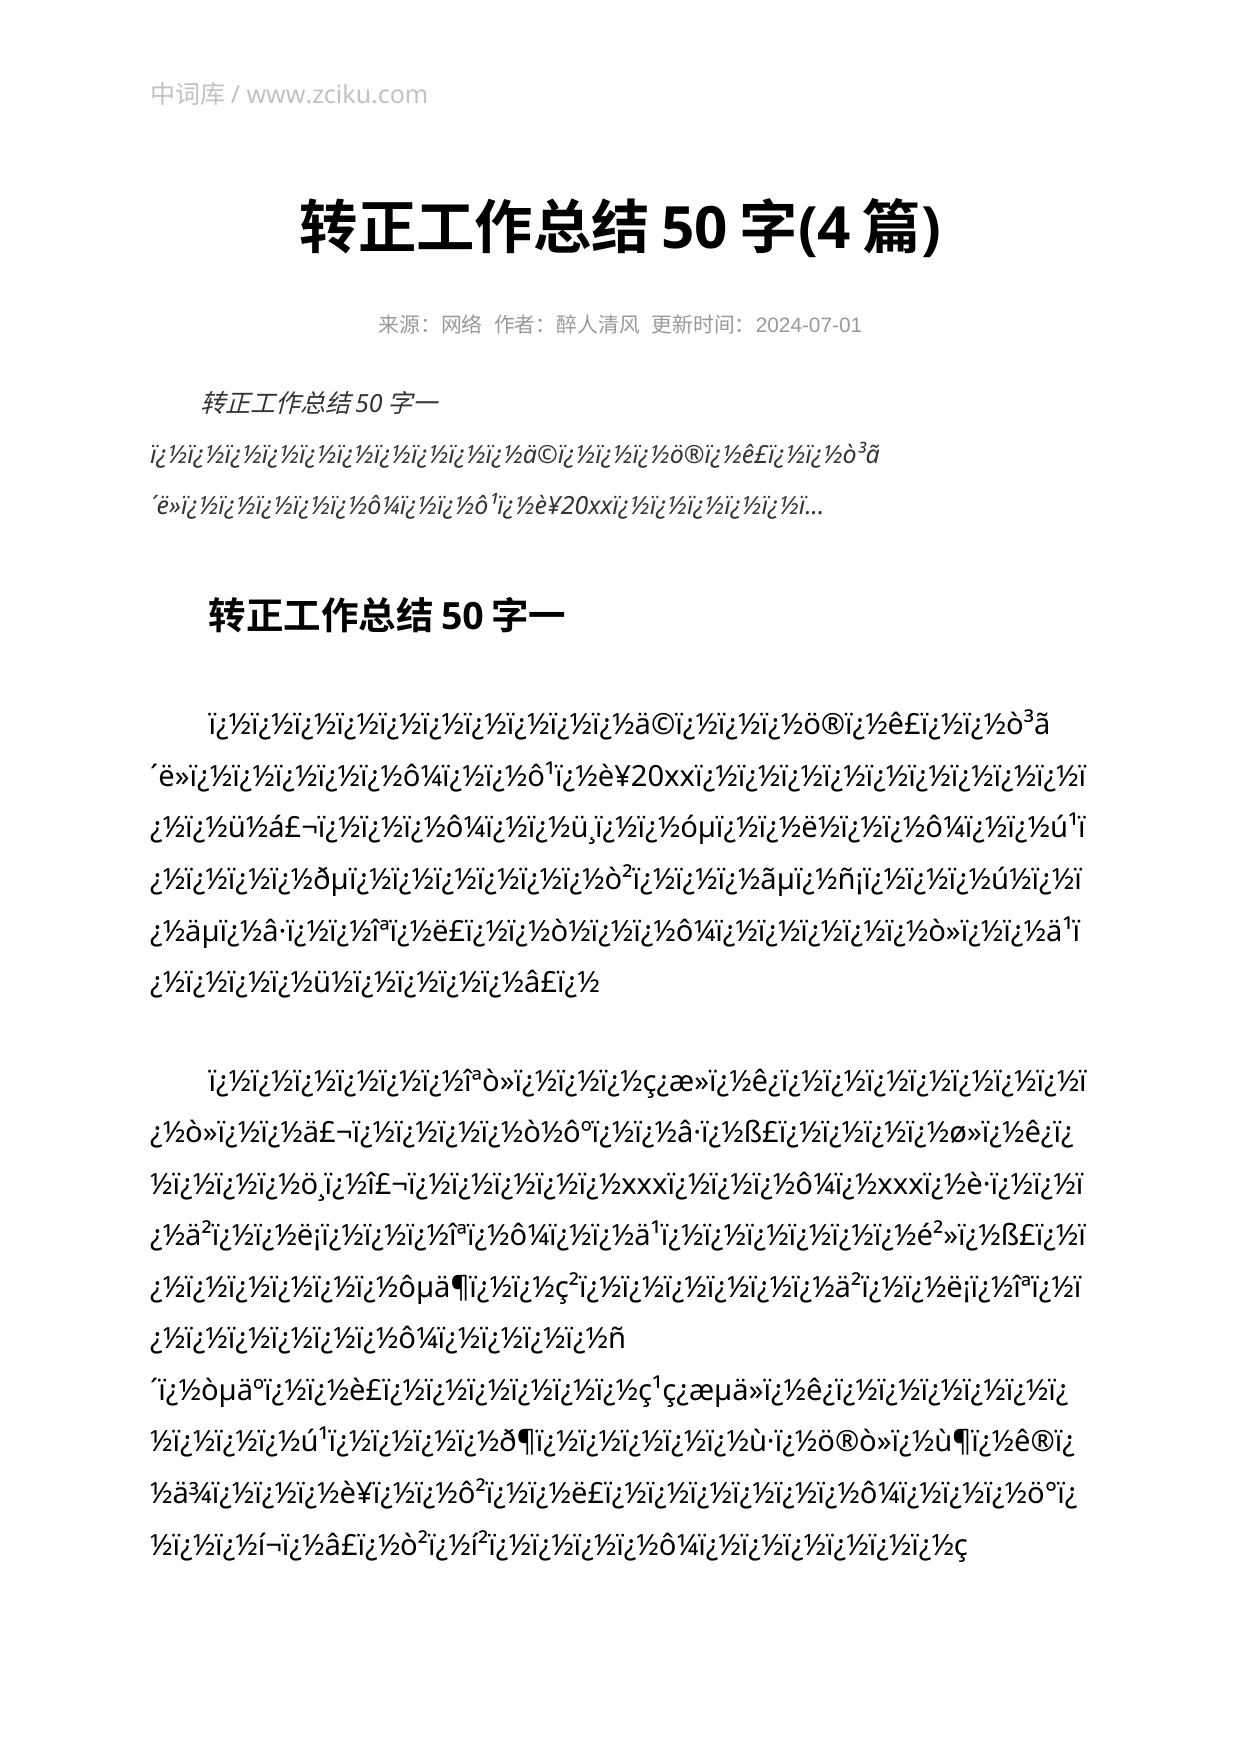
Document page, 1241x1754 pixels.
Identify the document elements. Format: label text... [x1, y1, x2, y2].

text 转正工作总结50字一 [150, 586, 1090, 640]
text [150, 1060, 1090, 1563]
subtitle 转正工作总结50字(4篇) [150, 181, 1090, 266]
text 转正工作总结50字一ï¿½ï¿½ï¿½ï¿½ï¿½ï¿½ï¿½ï¿½ï¿½ï¿½ä©ï¿½ï¿½ï¿½ö®ï¿½ê£ï¿½ï¿½ò³ã´ë»ï¿½ï¿½ï¿½ï¿½ï¿½ô¼ï¿½ï¿½ô¹ï¿½è¥20xxï¿½ï¿½ï¿½ï¿½ï¿½ï... [150, 384, 1090, 522]
text ï¿½ï¿½ï¿½ï¿½ï¿½ï¿½ï¿½ï¿½ï¿½ï¿½ä©ï¿½ï¿½ï¿½ö®ï¿½ê£ï¿½ï¿½ò³ã´ë»ï¿½ï¿½ï¿½ï¿½ï¿½ô¼ï¿½ï¿½ô¹ï¿½è¥20xxï¿½ï¿½ï¿½ï¿½ï¿½ï¿½ï¿½ï¿½ï¿½ï¿½ï¿½ü½á£¬ï¿½ï¿½ï¿½ô¼ï¿½ï¿½ü¸ï¿½ï¿½óµï¿½ï¿½ë½ï¿½ï¿½ô¼ï¿½ï¿½ú¹ï¿½ï¿½ï¿½ï¿½ðµï¿½ï¿½ï¿½ï¿½ï¿½ï¿½ò²ï¿½ï¿½ï¿½ãµï¿½ñ¡ï¿½ï¿½ï¿½ú½ï¿½ï¿½äµï¿½â·ï¿½ï¿½îªï¿½ë£ï¿½ï¿½ò½ï¿½ï¿½ô¼ï¿½ï¿½ï¿½ï¿½ï¿½ò»ï¿½ï¿½ä¹ï¿½ï¿½ï¿½ï¿½ü½ï¿½ï¿½ï¿½ï¿½â£ï¿½ [150, 703, 1090, 1001]
text 来源：网络 作者：醉人清风 更新时间：2024-07-01 [150, 313, 1090, 337]
